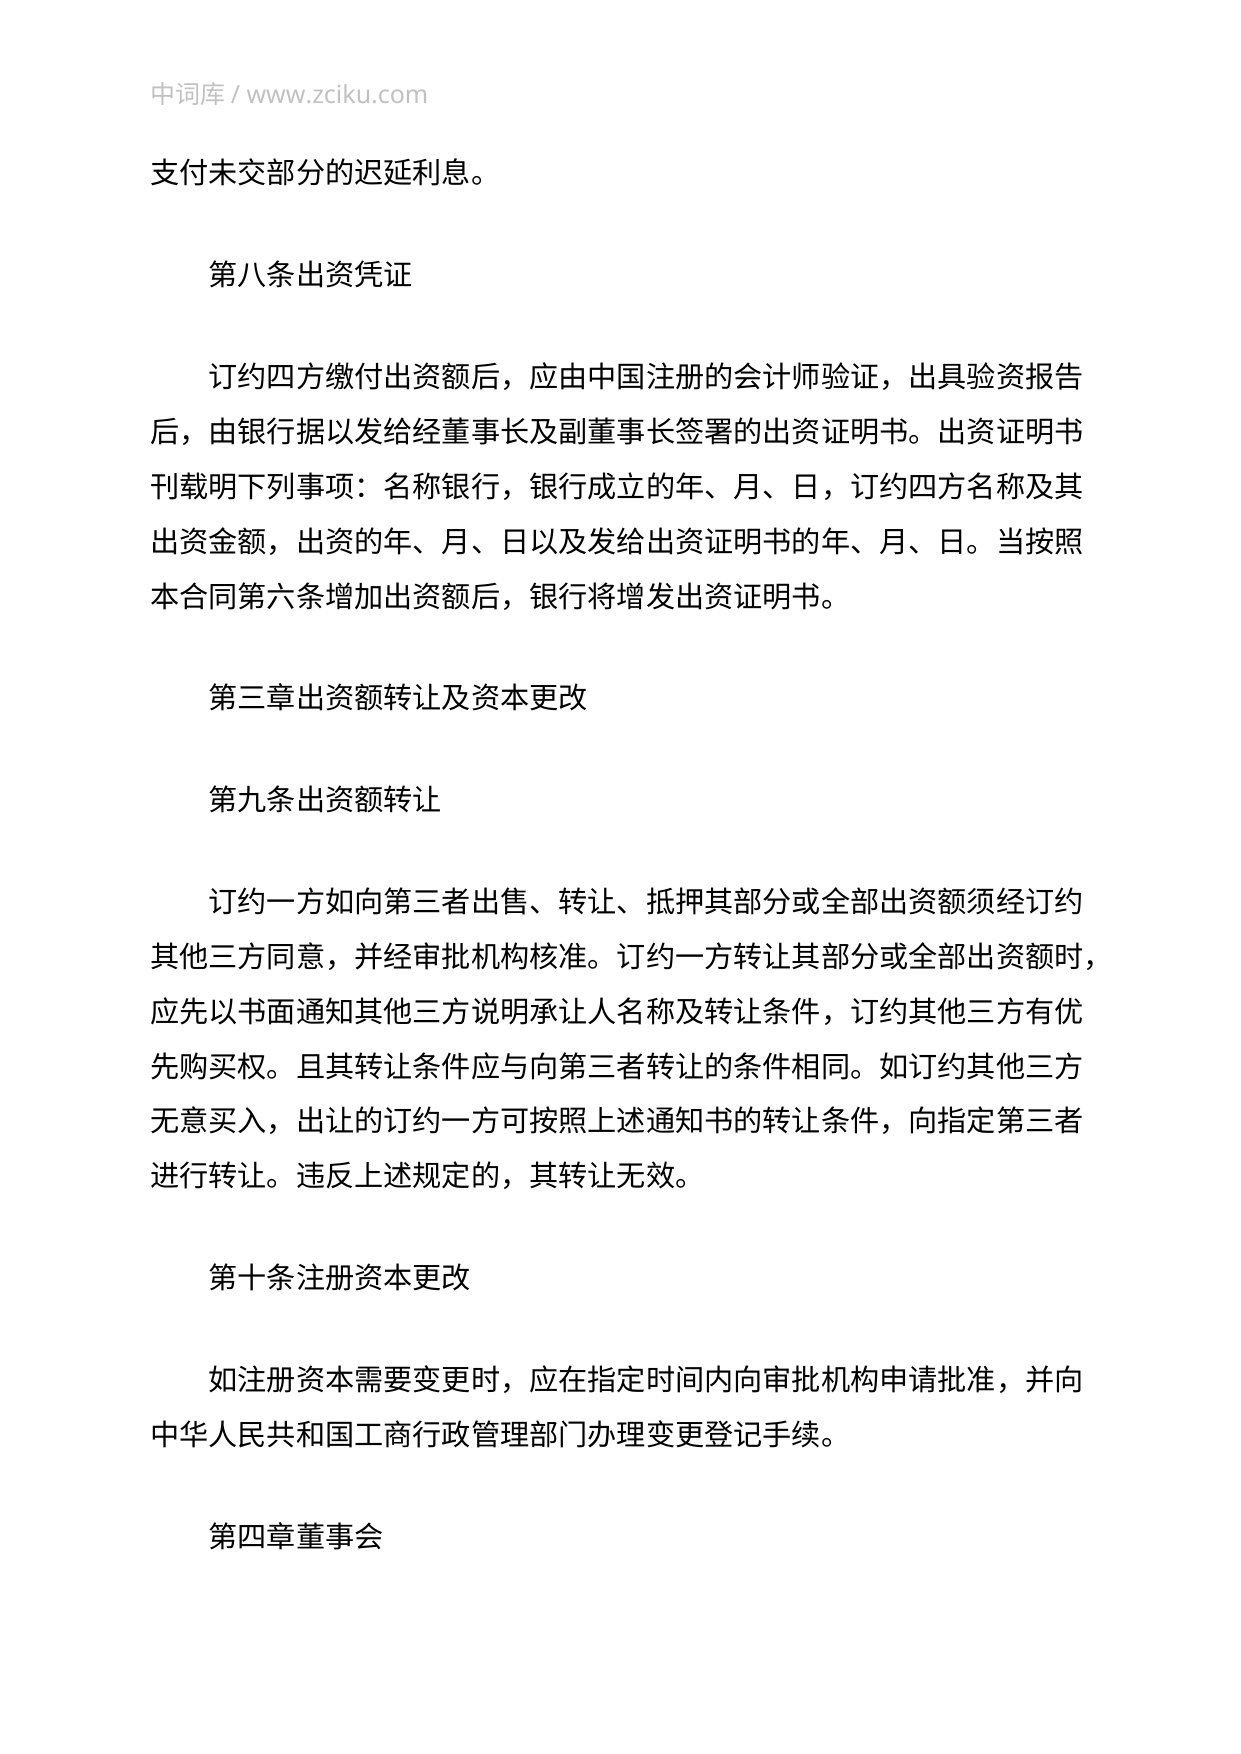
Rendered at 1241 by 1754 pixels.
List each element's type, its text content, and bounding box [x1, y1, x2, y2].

text 第九条出资额转让 [150, 777, 1090, 819]
text 如注册资本需要变更时，应在指定时间内向审批机构申请批准，并向中华人民共和国工商行政管理部门办理变更登记手续。 [150, 1356, 1090, 1454]
text 订约一方如向第三者出售、转让、抵押其部分或全部出资额须经订约其他三方同意，并经审批机构核准。订约一方转让其部分或全部出资额时，应先以书面通知其他三方说明承让人名称及转让条件，订约其他三方有优先购买权。且其转让条件应与向第三者转让的条件相同。如订约其他三方无意买入，出让的订约一方可按照上述通知书的转让条件，向指定第三者进行转让。违反上述规定的，其转让无效。 [150, 878, 1090, 1195]
text 订约四方缴付出资额后，应由中国注册的会计师验证，出具验资报告后，由银行据以发给经董事长及副董事长签署的出资证明书。出资证明书刊载明下列事项：名称银行，银行成立的年、月、日，订约四方名称及其出资金额，出资的年、月、日以及发给出资证明书的年、月、日。当按照本合同第六条增加出资额后，银行将增发出资证明书。 [150, 353, 1090, 615]
text 第三章出资额转让及资本更改 [150, 675, 1090, 717]
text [150, 150, 1090, 192]
text 第十条注册资本更改 [150, 1255, 1090, 1297]
text 第八条出资凭证 [150, 252, 1090, 294]
text 第四章董事会 [150, 1513, 1090, 1555]
